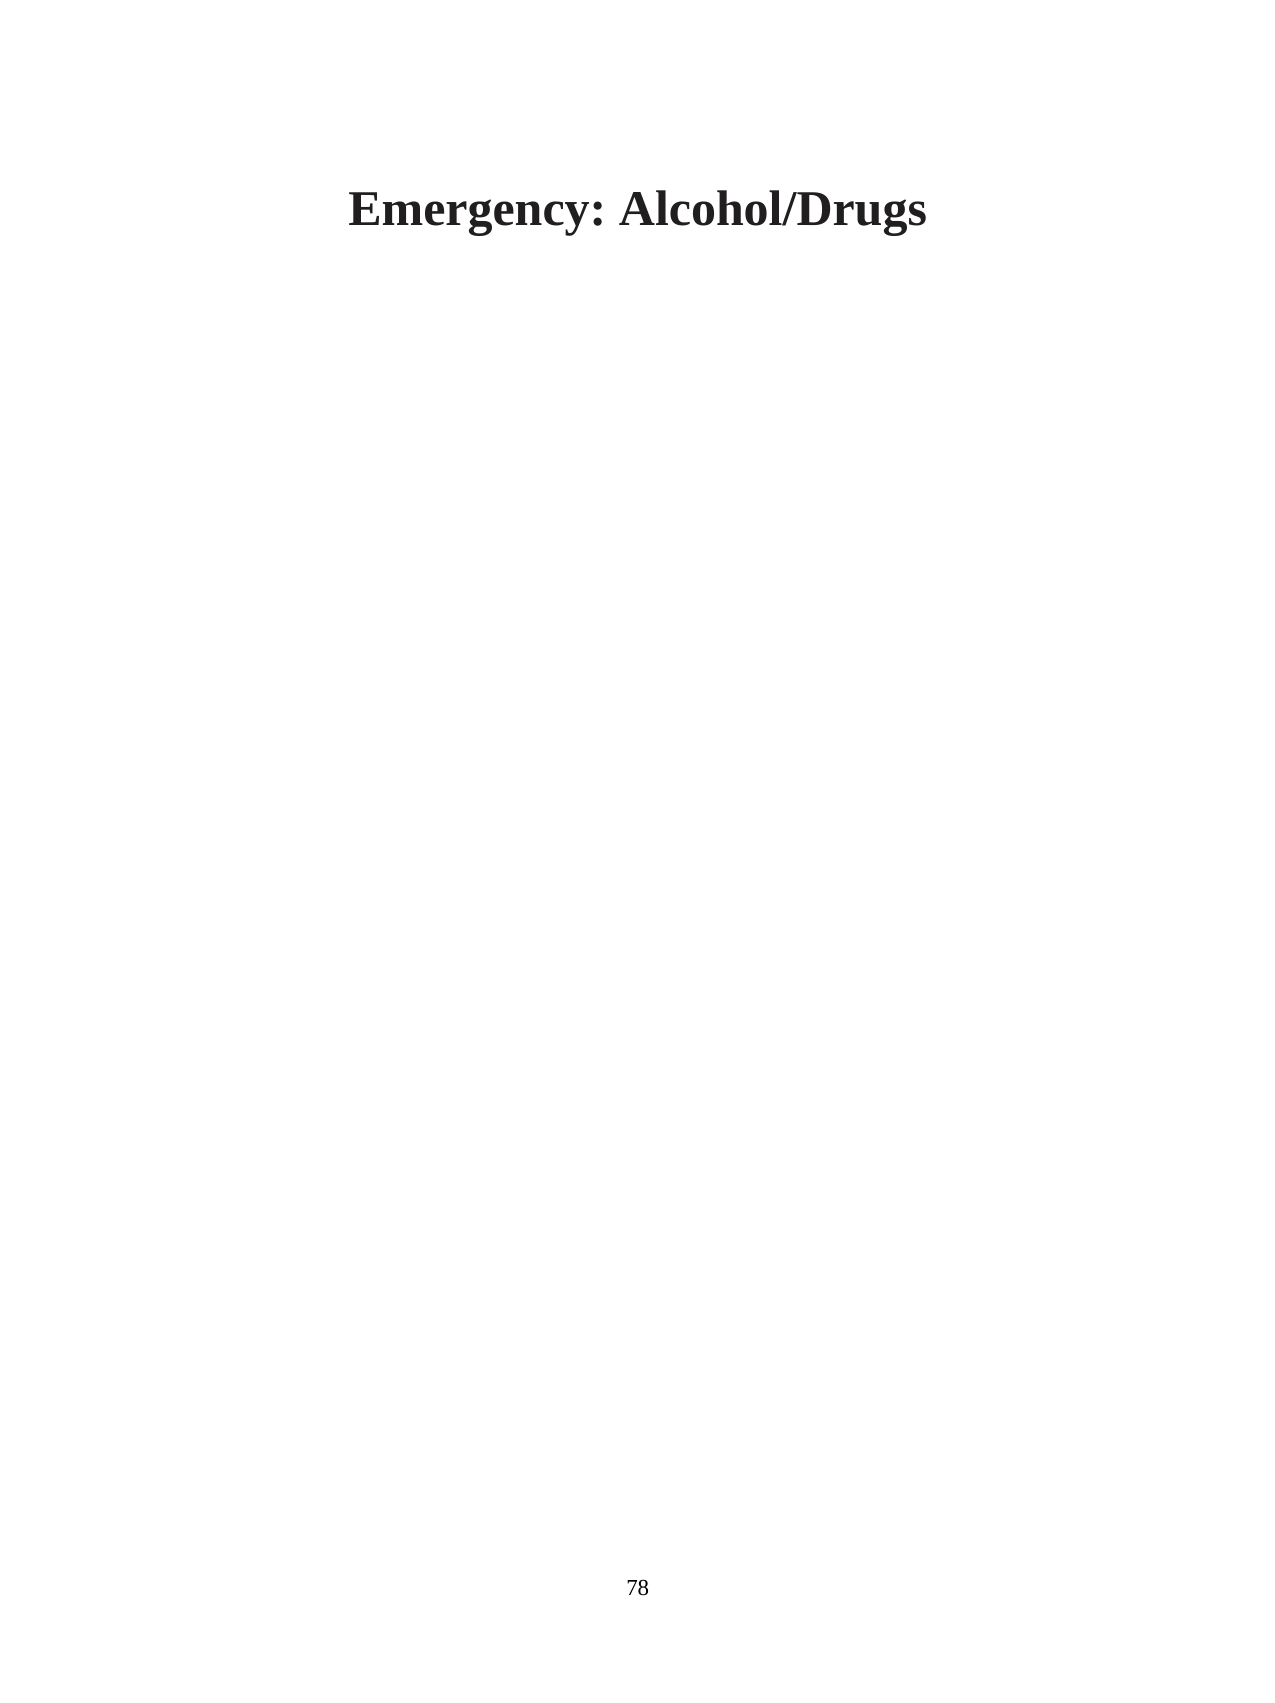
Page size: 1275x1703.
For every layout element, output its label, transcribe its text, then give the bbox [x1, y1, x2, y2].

subtitle Emergency: Alcohol/Drugs [120, 179, 1155, 236]
